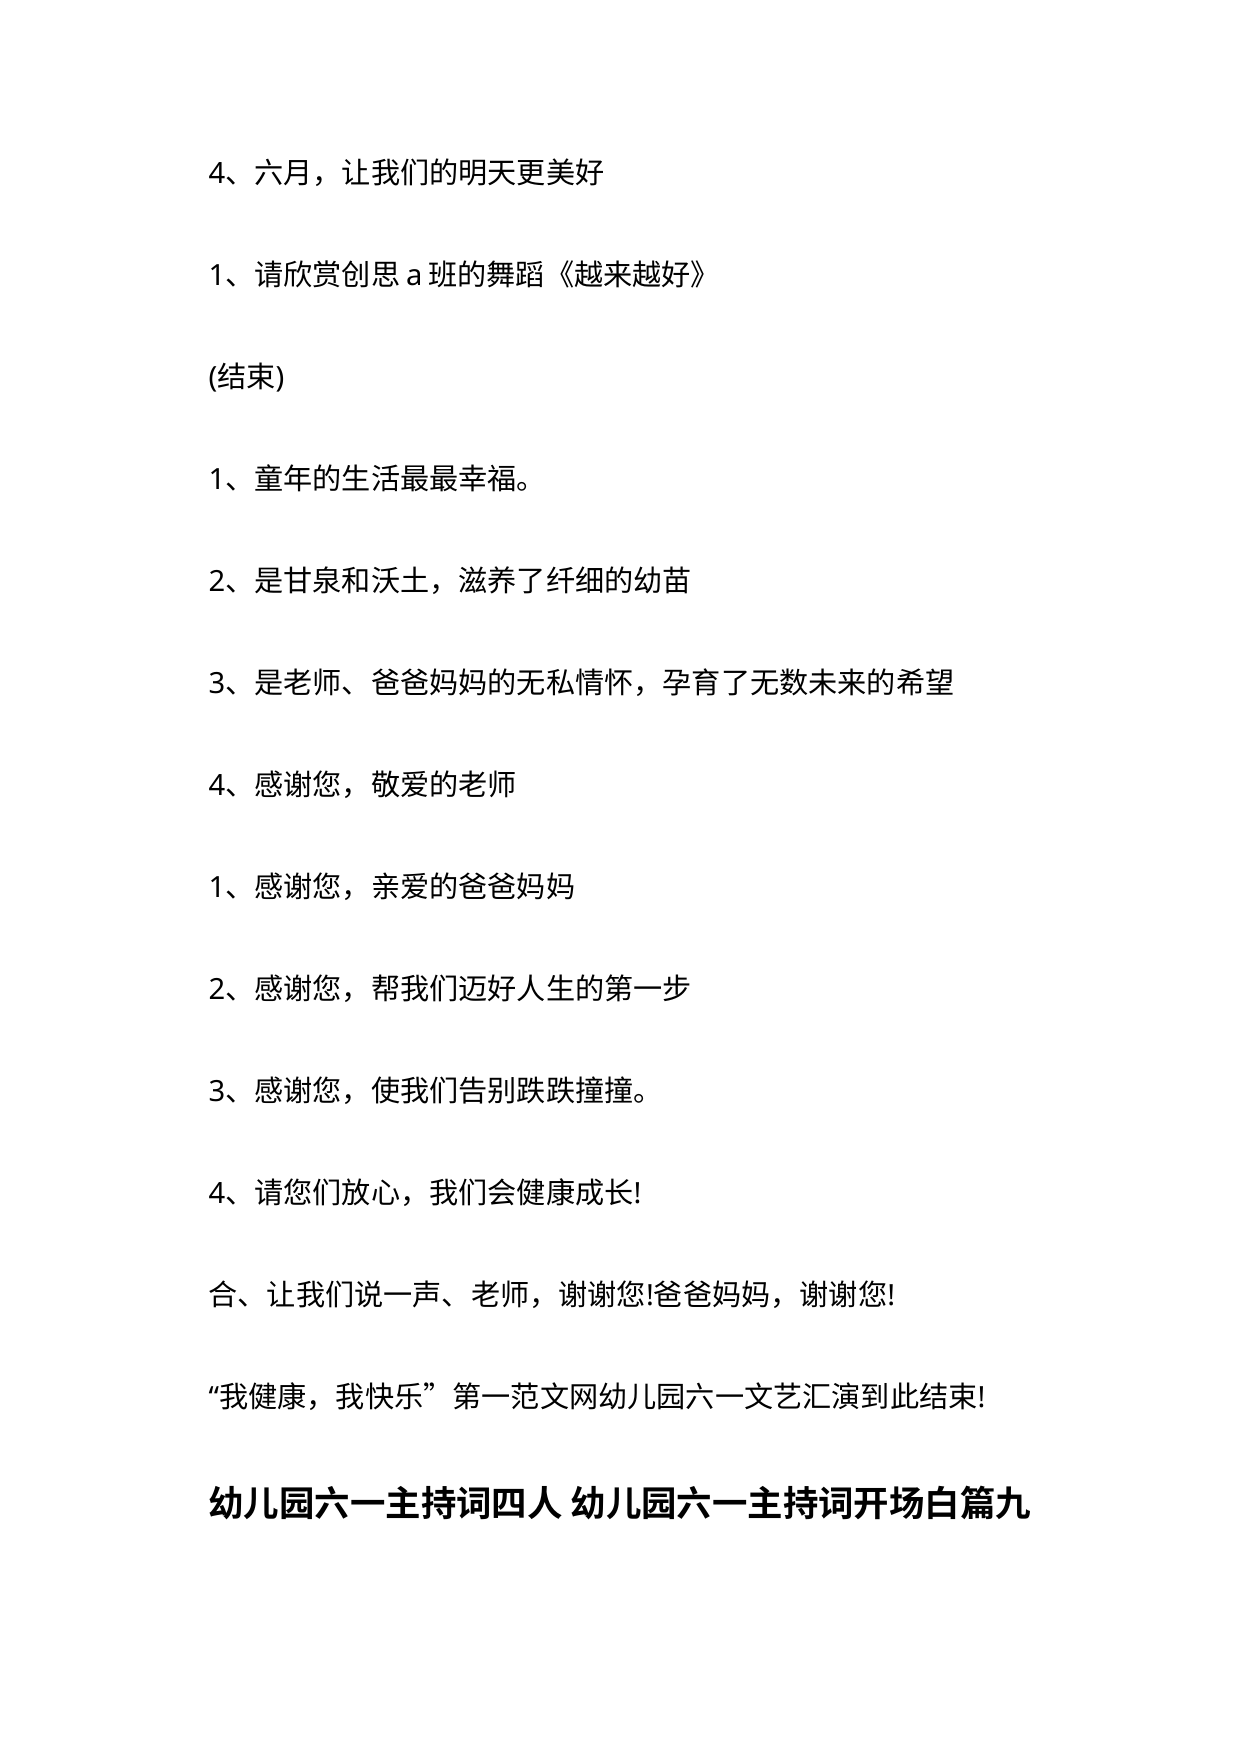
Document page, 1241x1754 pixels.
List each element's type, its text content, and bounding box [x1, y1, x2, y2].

text 3、感谢您，使我们告别跌跌撞撞。 [150, 1068, 1090, 1110]
text “我健康，我快乐”第一范文网幼儿园六一文艺汇演到此结束! [150, 1374, 1090, 1416]
text 1、请欣赏创思a班的舞蹈《越来越好》 [150, 252, 1090, 294]
text 1、感谢您，亲爱的爸爸妈妈 [150, 864, 1090, 906]
text 4、感谢您，敬爱的老师 [150, 762, 1090, 804]
text 3、是老师、爸爸妈妈的无私情怀，孕育了无数未来的希望 [150, 660, 1090, 702]
text 2、是甘泉和沃土，滋养了纤细的幼苗 [150, 558, 1090, 600]
text (结束) [150, 354, 1090, 396]
text 4、请您们放心，我们会健康成长! [150, 1170, 1090, 1212]
text 2、感谢您，帮我们迈好人生的第一步 [150, 966, 1090, 1008]
text 1、童年的生活最最幸福。 [150, 456, 1090, 498]
text 幼儿园六一主持词四人 幼儿园六一主持词开场白篇九 [150, 1476, 1090, 1527]
text 合、让我们说一声、老师，谢谢您!爸爸妈妈，谢谢您! [150, 1272, 1090, 1314]
text 4、六月，让我们的明天更美好 [150, 150, 1090, 192]
